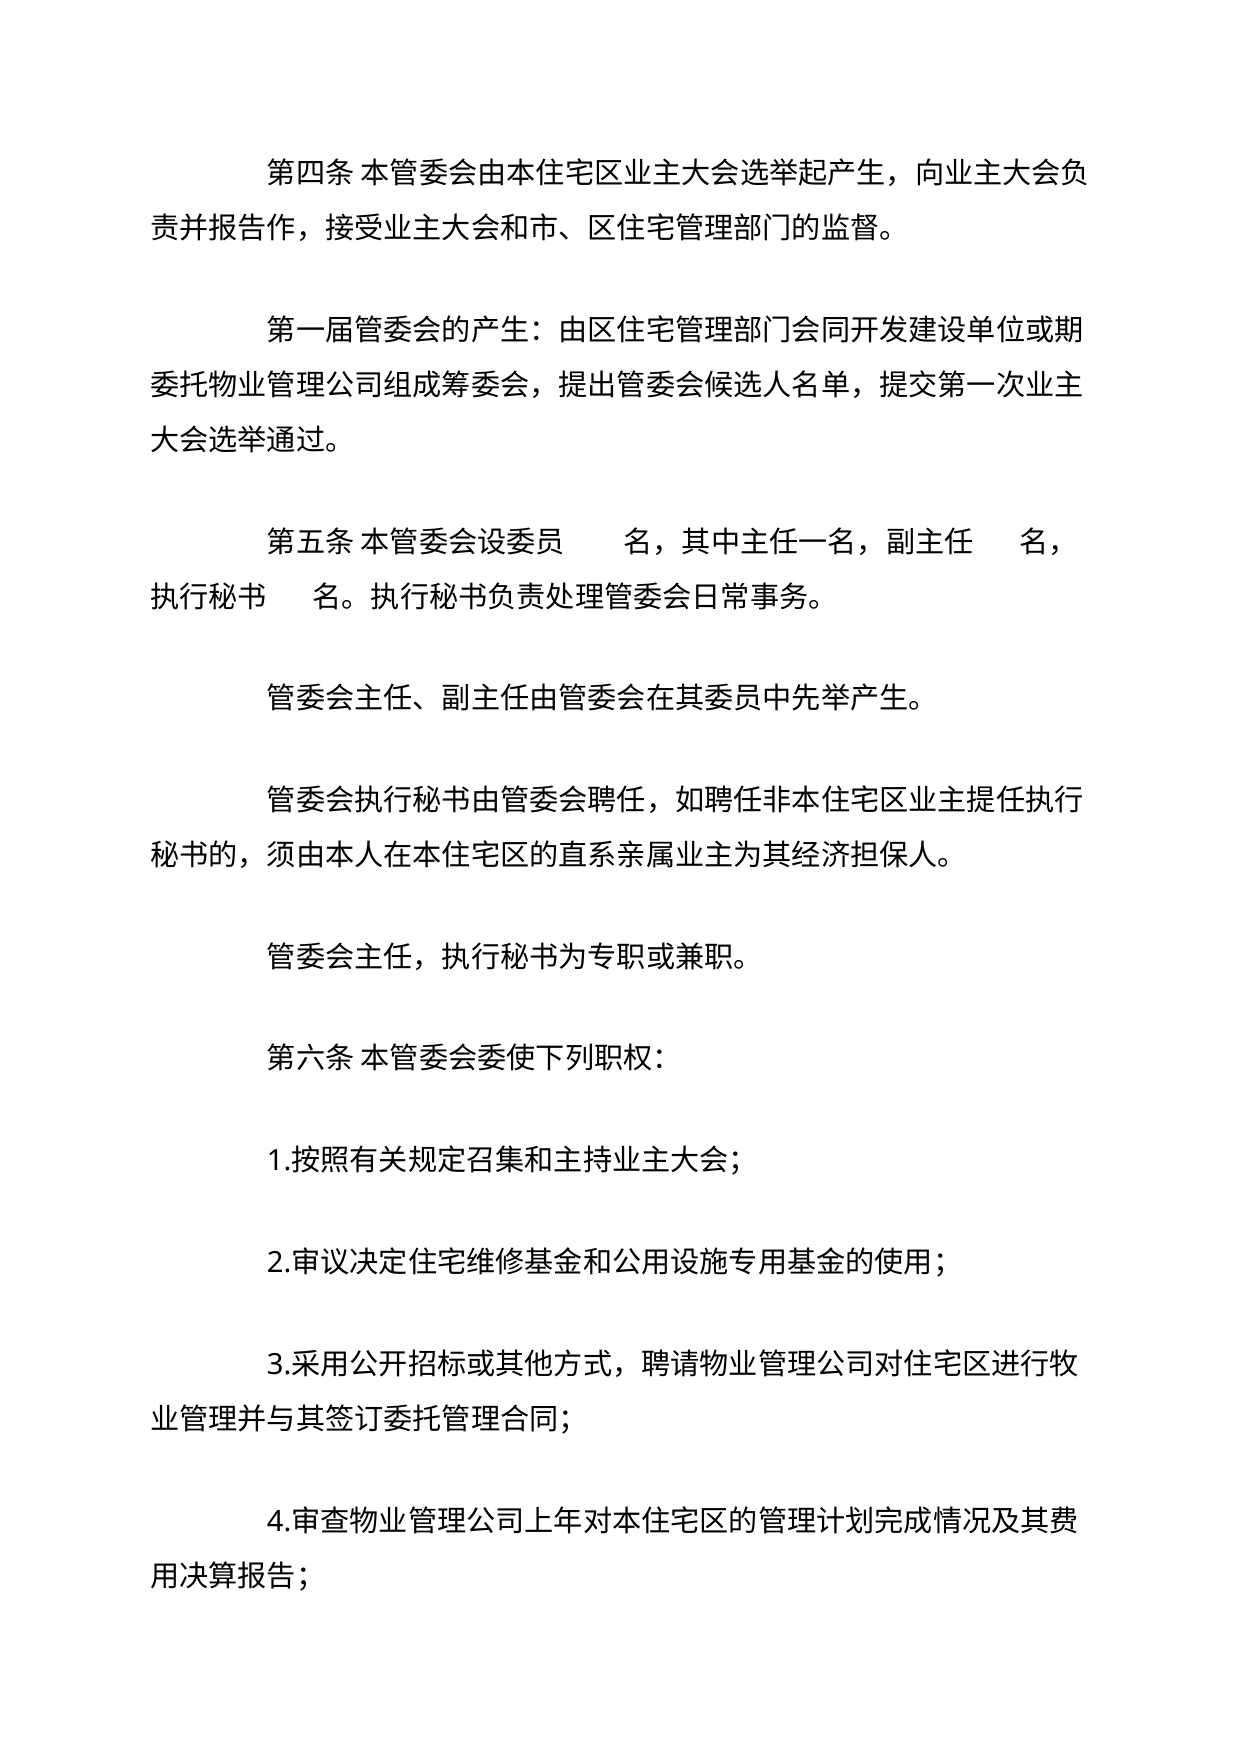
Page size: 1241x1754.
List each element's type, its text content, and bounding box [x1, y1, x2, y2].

text 1.按照有关规定召集和主持业主大会； [150, 1137, 1090, 1179]
text 管委会主任，执行秘书为专职或兼职。 [150, 933, 1090, 976]
text 第五条 本管委会设委员 名，其中主任一名，副主任 名，执行秘书 名。执行秘书负责处理管委会日常事务。 [150, 518, 1090, 615]
text 第六条 本管委会委使下列职权： [150, 1035, 1090, 1077]
text 3.采用公开招标或其他方式，聘请物业管理公司对住宅区进行牧业管理并与其签订委托管理合同； [150, 1341, 1090, 1438]
text 4.审查物业管理公司上年对本住宅区的管理计划完成情况及其费用决算报告； [150, 1498, 1090, 1595]
text 第一届管委会的产生：由区住宅管理部门会同开发建设单位或期委托物业管理公司组成筹委会，提出管委会候选人名单，提交第一次业主大会选举通过。 [150, 307, 1090, 459]
text 管委会执行秘书由管委会聘任，如聘任非本住宅区业主提任执行秘书的，须由本人在本住宅区的直系亲属业主为其经济担保人。 [150, 777, 1090, 874]
text 2.审议决定住宅维修基金和公用设施专用基金的使用； [150, 1239, 1090, 1281]
text 第四条 本管委会由本住宅区业主大会选举起产生，向业主大会负责并报告作，接受业主大会和市、区住宅管理部门的监督。 [150, 150, 1090, 247]
text 管委会主任、副主任由管委会在其委员中先举产生。 [150, 675, 1090, 717]
